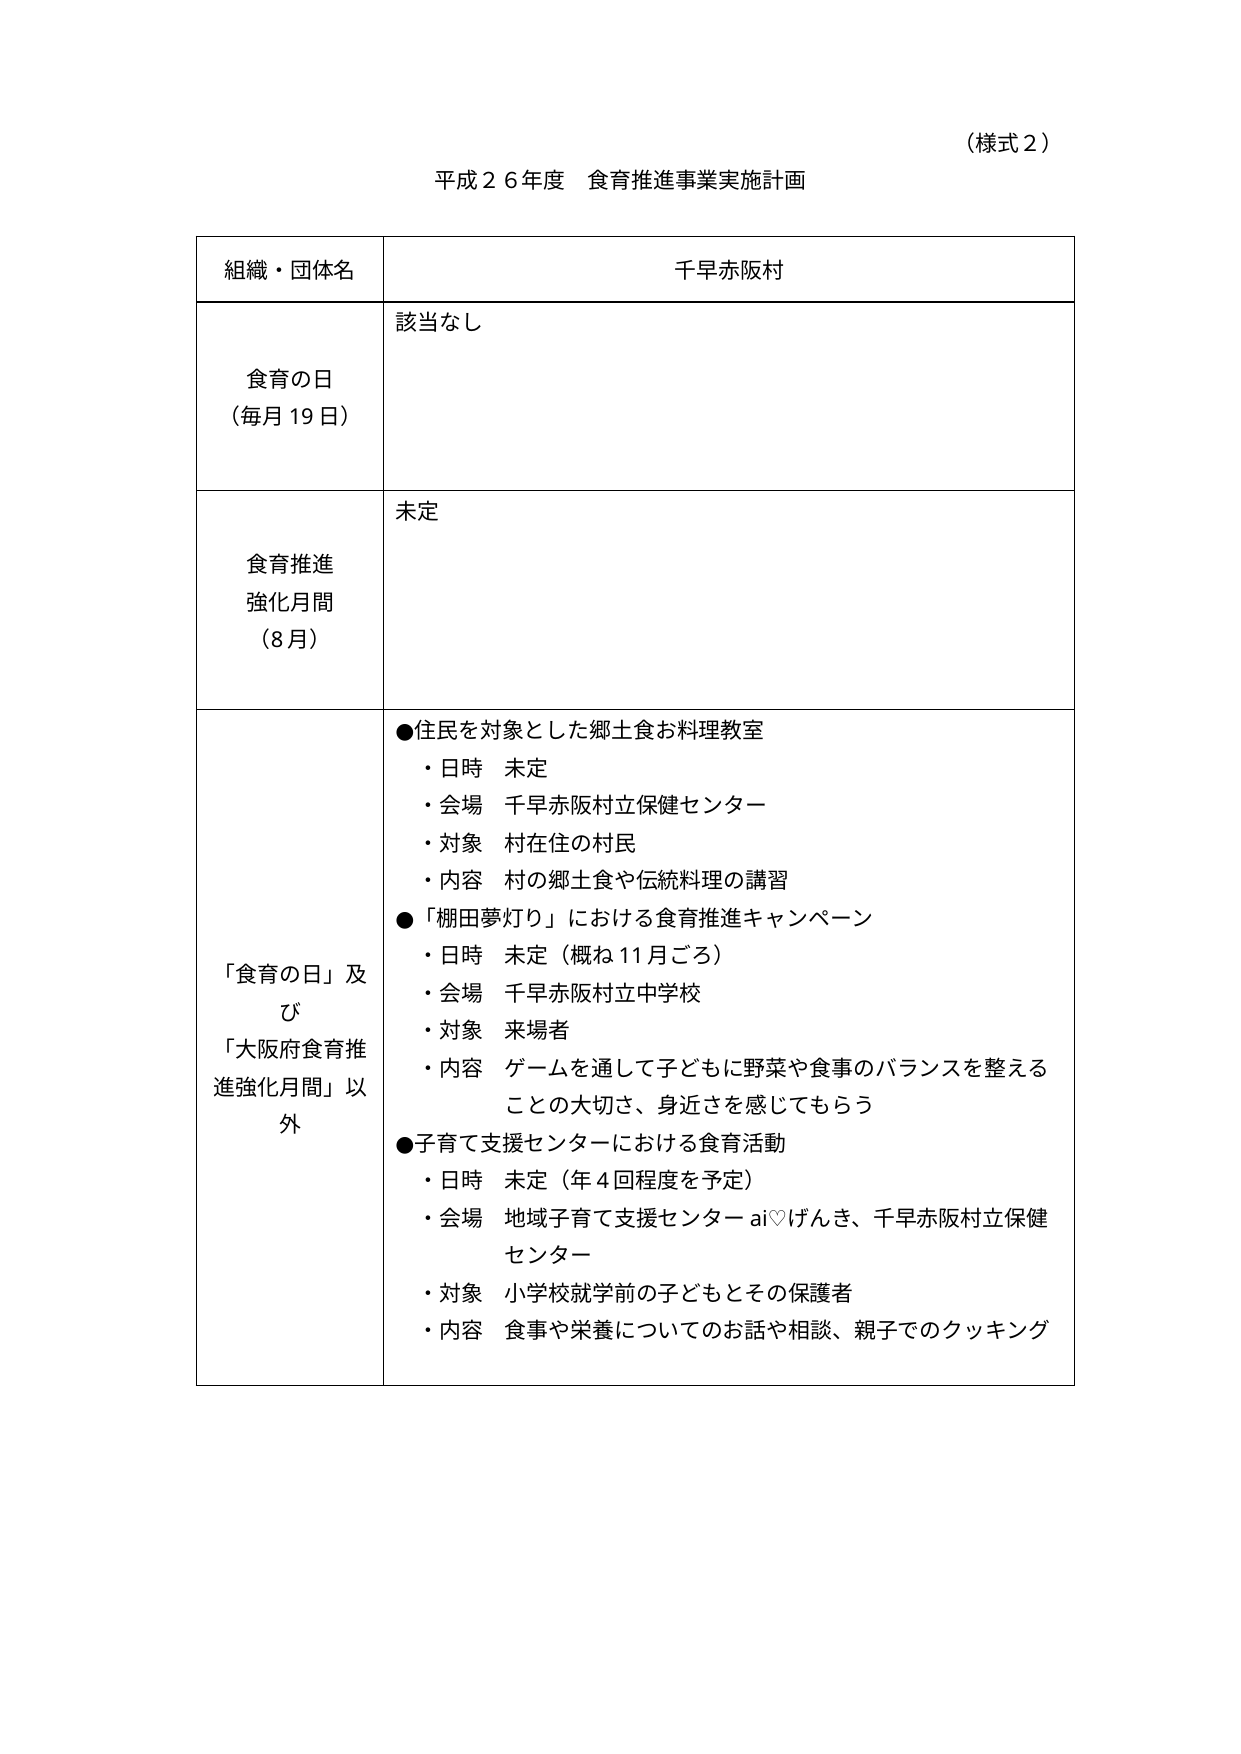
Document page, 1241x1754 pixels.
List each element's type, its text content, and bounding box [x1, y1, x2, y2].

table_header 千早赤阪村 [384, 237, 1074, 301]
table_cell 食育推進 強化月間 （8月） [197, 491, 383, 709]
table_cell ●住民を対象とした郷土食お料理教室 ・日時 未定 ・会場 千早赤阪村立保健センター ・対象 村在住の村民 ・内容 村の郷土食や伝統料理の講習 ●「棚田夢灯り」における食育推進キャンペーン ・日時 未定（概ね11月ごろ） ・会場 千早赤阪村立中学校 ・対象 来場者 ・内容 ゲームを通して子どもに野菜や食事のバランスを整える ことの大切さ、身近さを感じてもらう ●子育て支援センターにおける食育活動 ・日時 未定（年4回程度を予定） ・会場 地域子育て支援センターai♡げんき、千早赤阪村立保健 センター ・対象 小学校就学前の子どもとその保護者 ・内容 食事や栄養についてのお話や相談、親子でのクッキング [384, 710, 1074, 1385]
table_cell 「食育の日」及び 「大阪府食育推進強化月間」以外 [197, 710, 383, 1385]
text 平成２６年度 食育推進事業実施計画 [177, 161, 1063, 198]
table_cell 未定 [384, 491, 1074, 709]
table_header 組織・団体名 [197, 237, 383, 301]
table_cell 該当なし [384, 303, 1074, 490]
text （様式２） [177, 123, 1063, 161]
table_cell 食育の日 （毎月19日） [197, 303, 383, 490]
